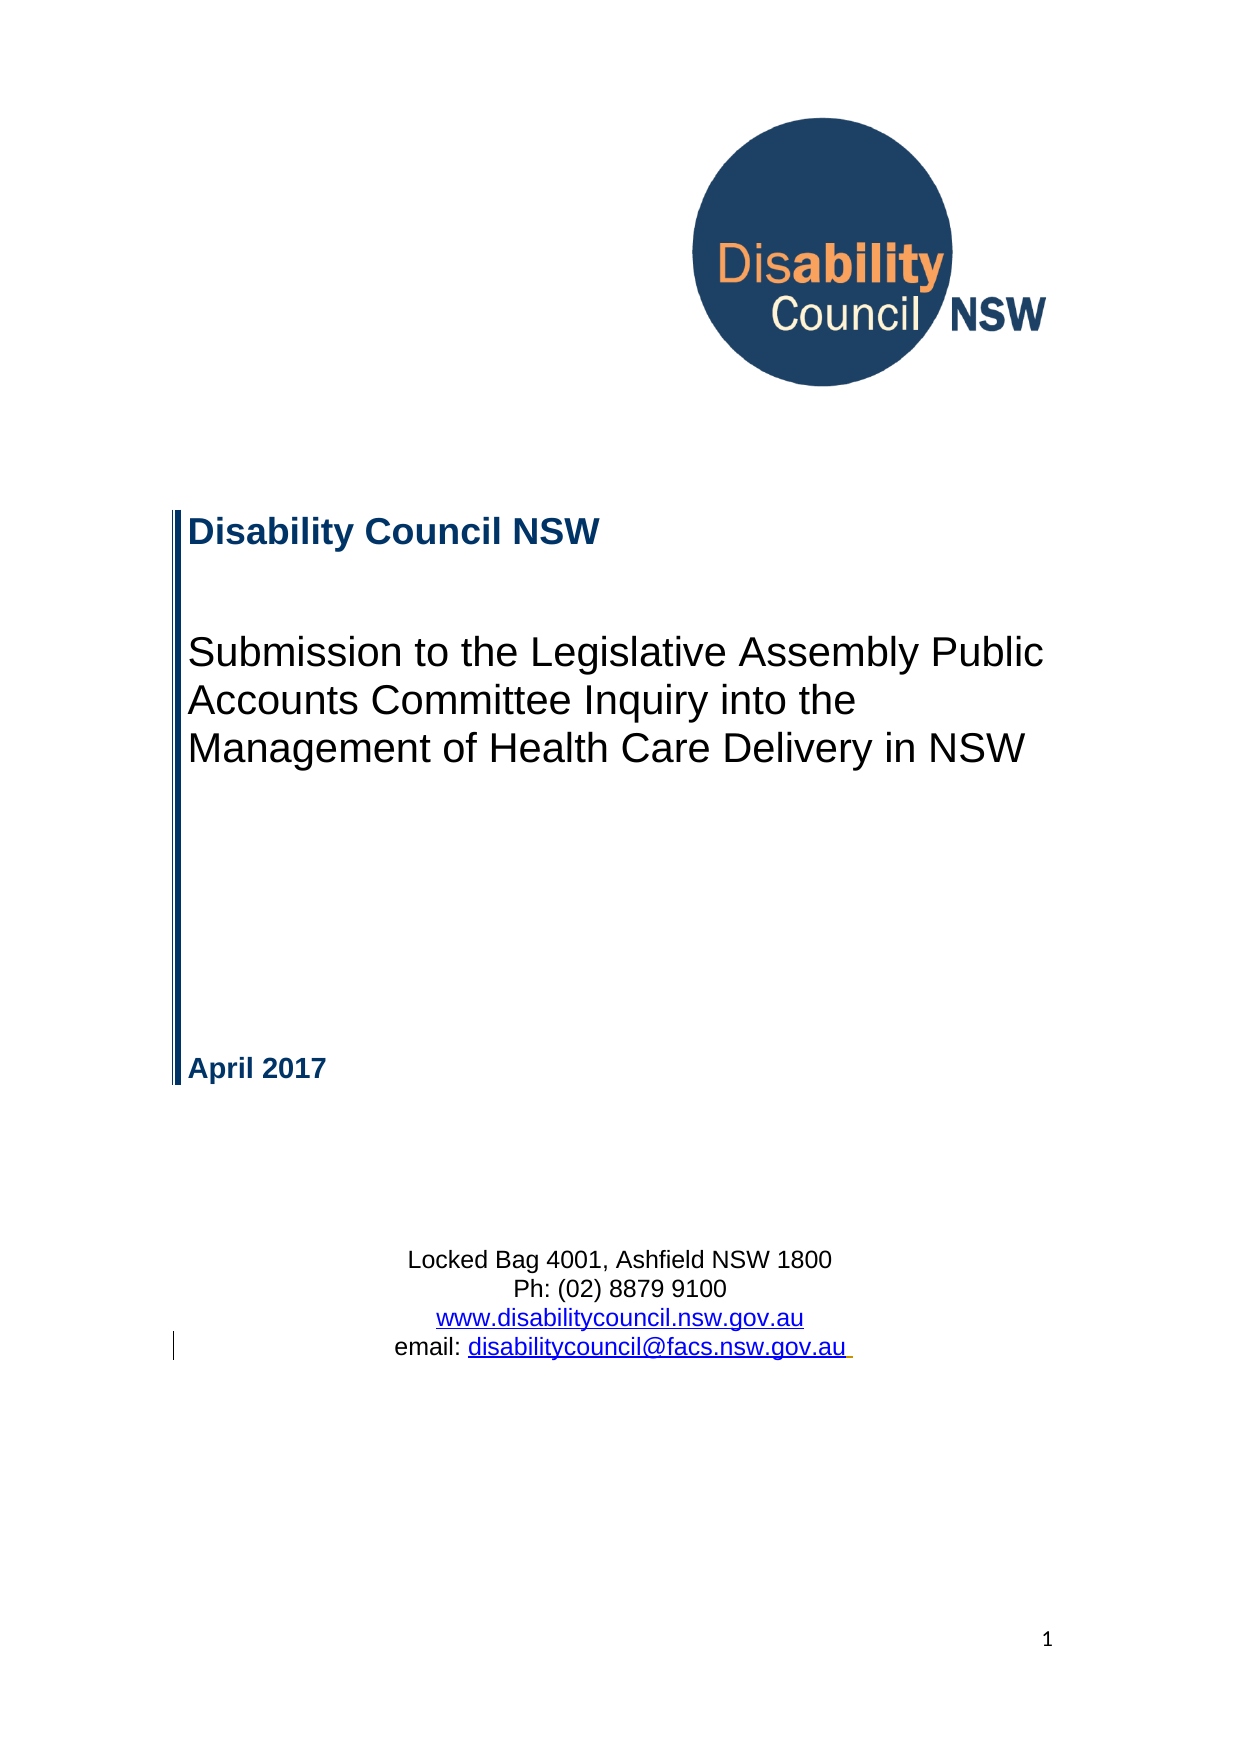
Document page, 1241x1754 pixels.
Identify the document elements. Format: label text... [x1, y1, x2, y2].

text email: disabilitycouncil@facs.nsw.gov.au [187, 1331, 1053, 1360]
table_cell Submission to the Legislative Assembly Public Accounts Committee Inquiry into the Management of Health Care Delivery in NSW [181, 598, 1064, 859]
table_cell April 2017 [181, 859, 1064, 1085]
text Locked Bag 4001, Ashfield NSW 1800 [187, 1245, 1053, 1274]
text www.disabilitycouncil.nsw.gov.au [187, 1303, 1053, 1331]
picture [685, 116, 1053, 395]
table_header Disability Council NSW [181, 510, 1064, 598]
text Ph: (02) 8879 9100 [187, 1274, 1053, 1303]
